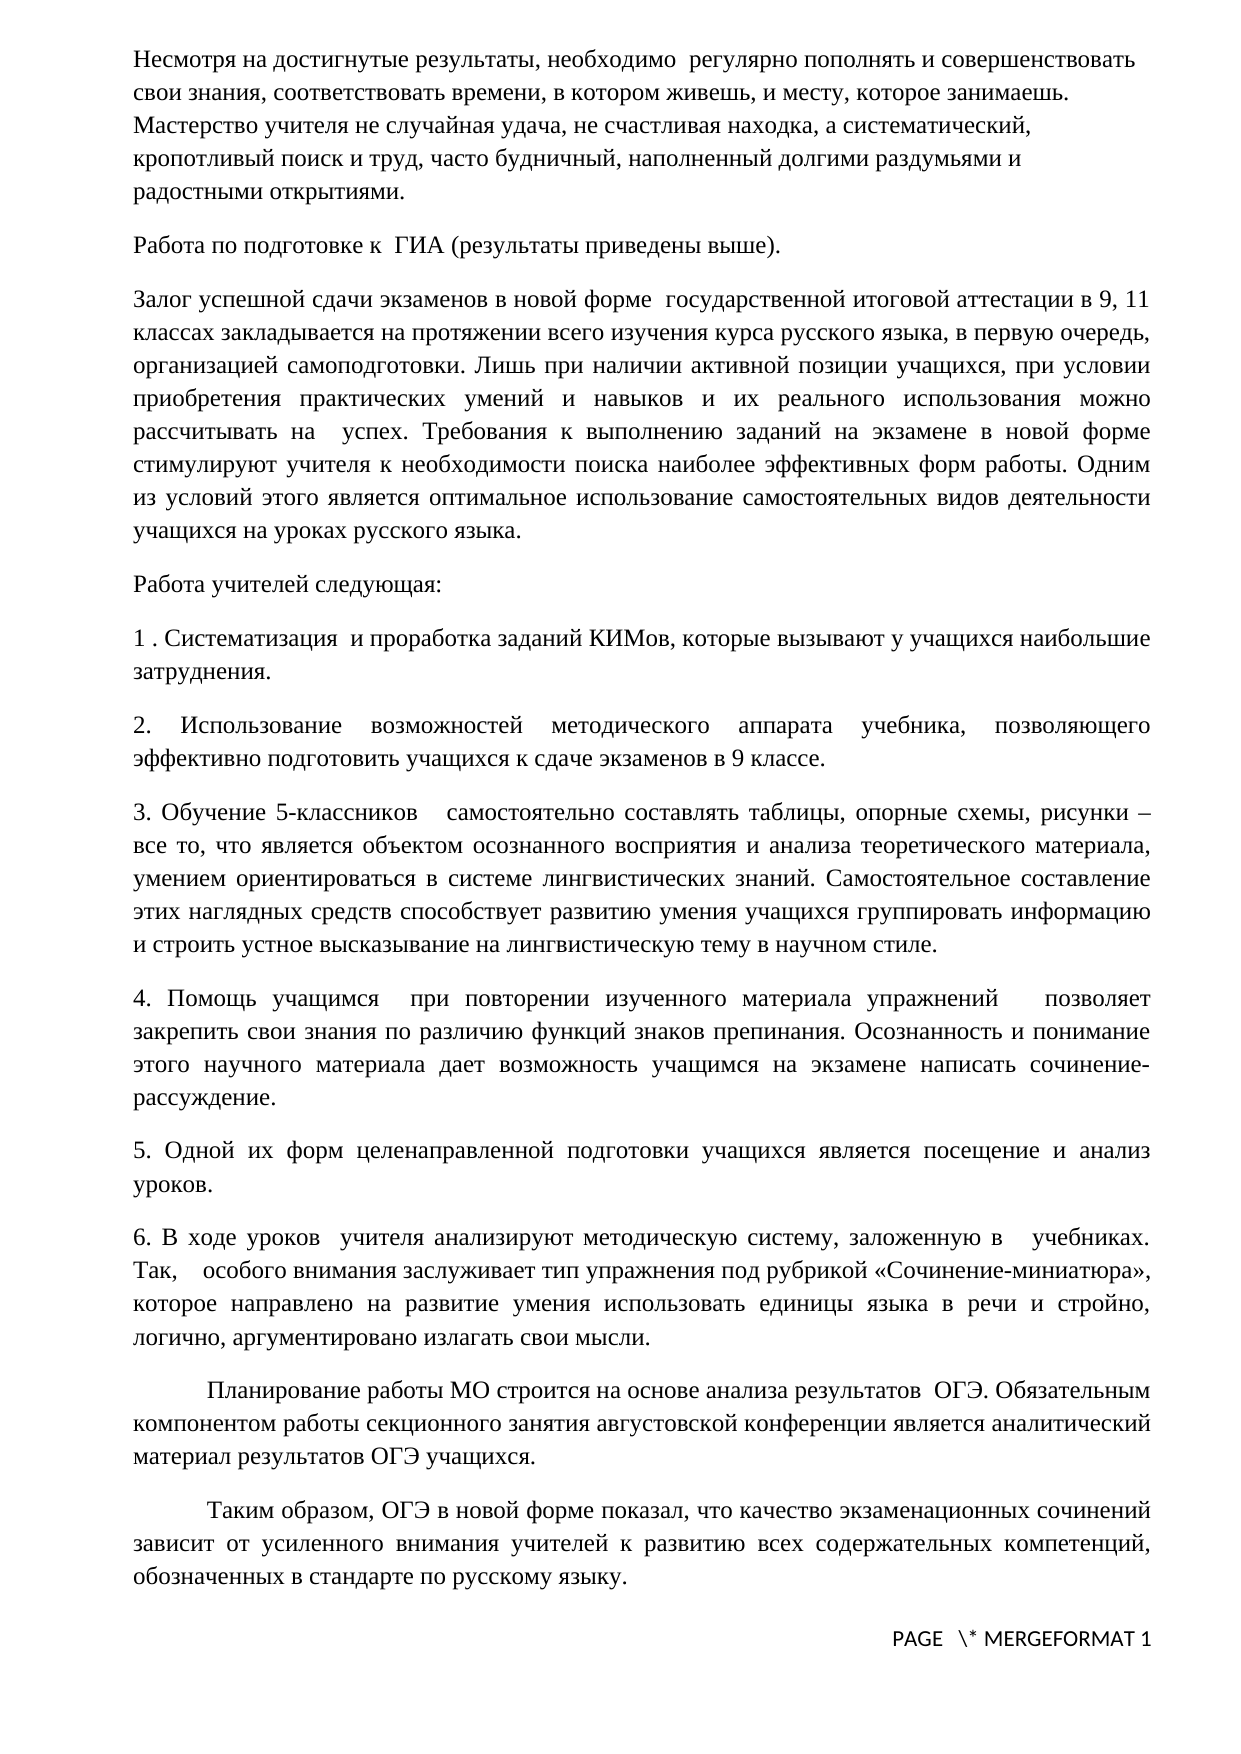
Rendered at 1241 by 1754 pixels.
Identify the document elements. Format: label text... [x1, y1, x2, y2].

text Таким образом, ОГЭ в новой форме показал, что качество экзаменационных сочинений зависит от усиленного внимания учителей к развитию всех содержательных компетенций, обозначенных в стандарте по русскому языку. [133, 1495, 1152, 1590]
text Работа учителей следующая: [133, 569, 1152, 598]
text 3. Обучение 5-классников самостоятельно составлять таблицы, опорные схемы, рисунки – все то, что является объектом осознанного восприятия и анализа теоретического материала, умением ориентироваться в системе лингвистических знаний. Самостоятельное составление этих наглядных средств способствует развитию умения учащихся группировать информацию и строить устное высказывание на лингвистическую тему в научном стиле. [133, 797, 1152, 958]
text Планирование работы МО строится на основе анализа результатов ОГЭ. Обязательным компонентом работы секционного занятия августовской конференции является аналитический материал результатов ОГЭ учащихся. [133, 1375, 1152, 1470]
text Залог успешной сдачи экзаменов в новой форме государственной итоговой аттестации в 9, 11 классах закладывается на протяжении всего изучения курса русского языка, в первую очередь, организацией самоподготовки. Лишь при наличии активной позиции учащихся, при условии приобретения практических умений и навыков и их реального использования можно рассчитывать на успех. Требования к выполнению заданий на экзамене в новой форме стимулируют учителя к необходимости поиска наиболее эффективных форм работы. Одним из условий этого является оптимальное использование самостоятельных видов деятельности учащихся на уроках русского языка. [133, 284, 1152, 544]
text 5. Одной их форм целенаправленной подготовки учащихся является посещение и анализ уроков. [133, 1136, 1152, 1197]
text 4. Помощь учащимся при повторении изученного материала упражнений позволяет закрепить свои знания по различию функций знаков препинания. Осознанность и понимание этого научного материала дает возможность учащимся на экзамене написать сочинение-рассуждение. [133, 983, 1152, 1111]
text 1 . Систематизация и проработка заданий КИМов, которые вызывают у учащихся наибольшие затруднения. [133, 623, 1152, 685]
text 6. В ходе уроков учителя анализируют методическую систему, заложенную в учебниках. Так, особого внимания заслуживает тип упражнения под рубрикой «Сочинение-миниатюра», которое направлено на развитие умения использовать единицы языка в речи и стройно, логично, аргументировано излагать свои мысли. [133, 1222, 1152, 1350]
text Работа по подготовке к ГИА (результаты приведены выше). [133, 230, 1152, 259]
text Несмотря на достигнутые результаты, необходимо регулярно пополнять и совершенствовать свои знания, соответствовать времени, в котором живешь, и месту, которое занимаешь. Мастерство учителя не случайная удача, не счастливая находка, а систематический, кропотливый поиск и труд, часто будничный, наполненный долгими раздумьями и радостными открытиями. [133, 44, 1152, 205]
text 2. Использование возможностей методического аппарата учебника, позволяющего эффективно подготовить учащихся к сдаче экзаменов в 9 классе. [133, 710, 1152, 772]
